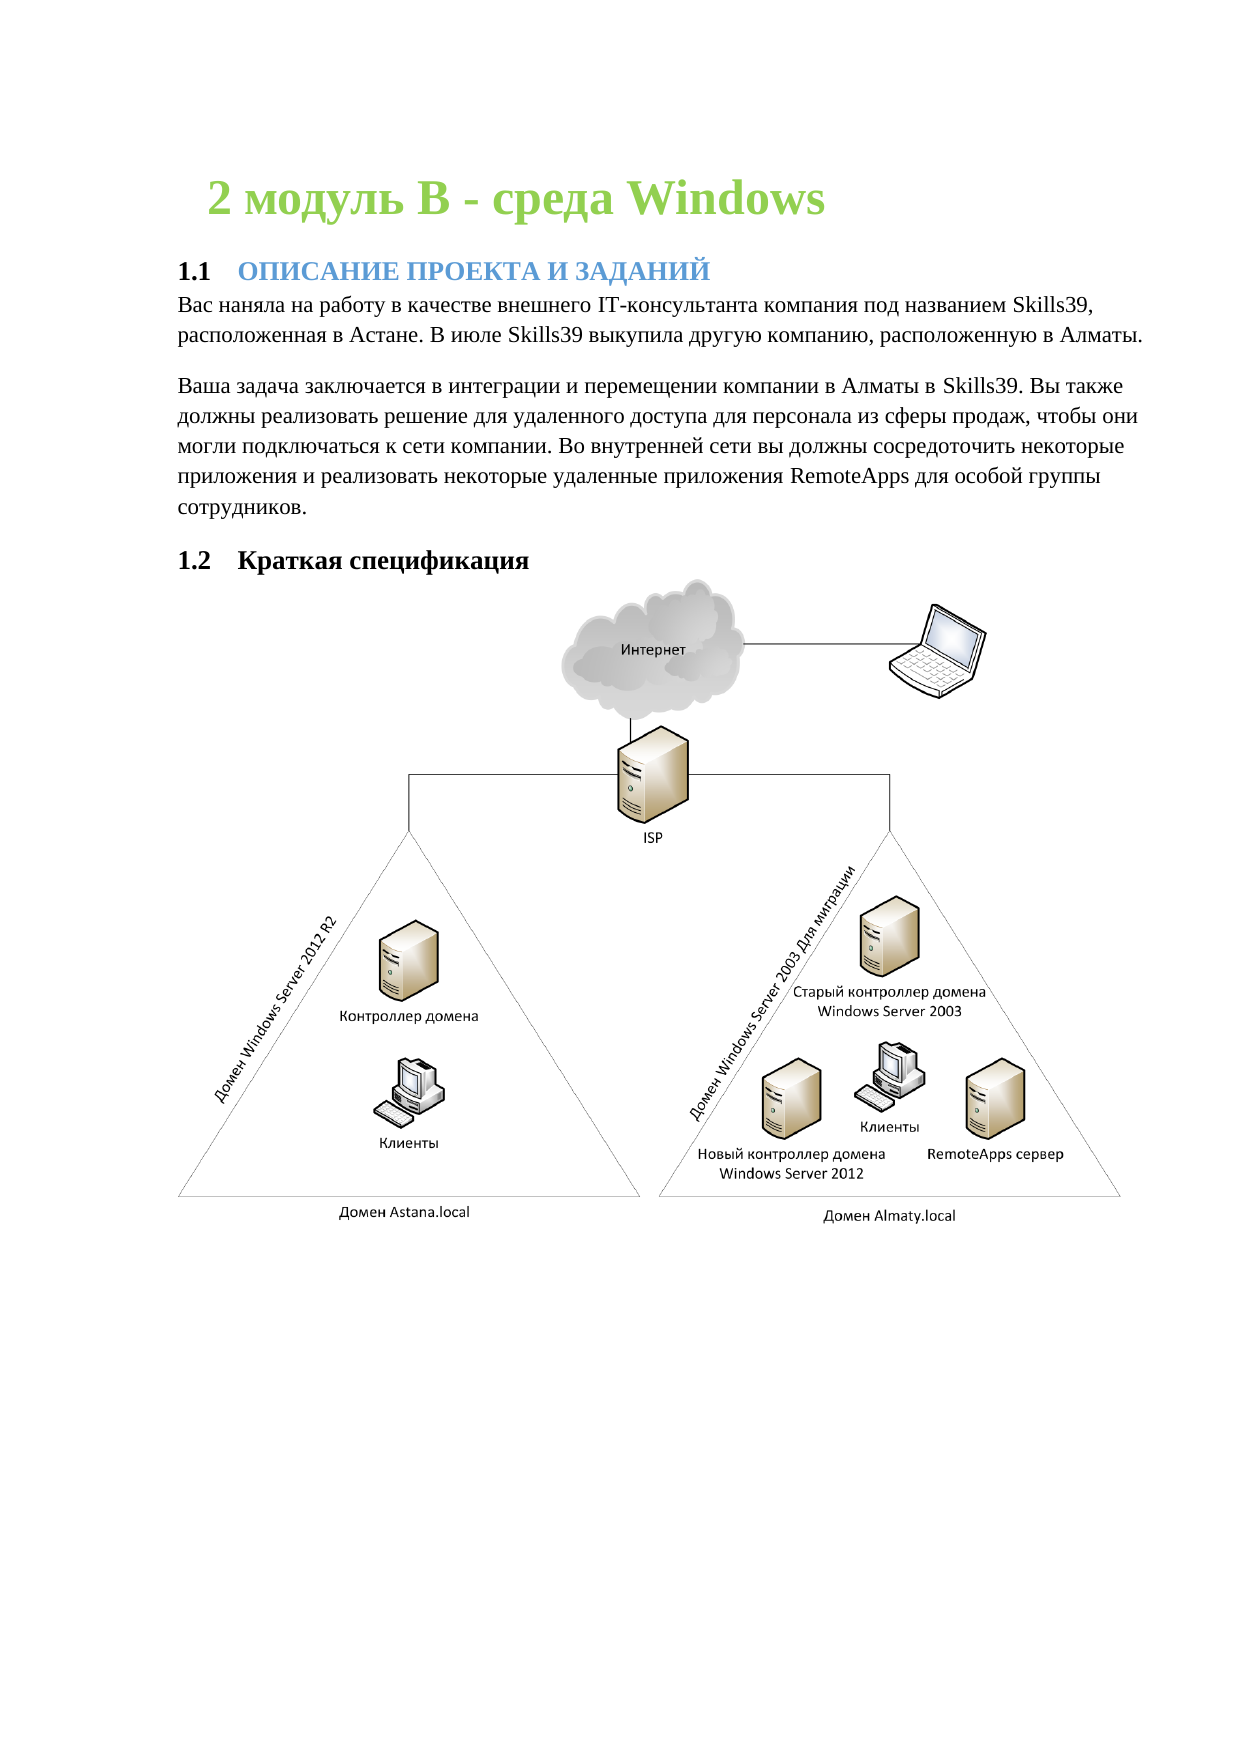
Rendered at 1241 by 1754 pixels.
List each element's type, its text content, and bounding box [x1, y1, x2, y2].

subtitle ОПИСАНИЕ ПРОЕКТА И ЗАДАНИЙ [177, 255, 1152, 286]
text Вас наняла на работу в качестве внешнего IT-консультанта компания под названием Skills39, расположенная в Астане. В июле Skills39 выкупила другую компанию, расположенную в Алматы. [177, 291, 1152, 347]
subtitle Краткая спецификация [177, 544, 1152, 575]
subtitle модуль B - среда Windows [207, 168, 1152, 226]
text Ваша задача заключается в интеграции и перемещении компании в Алматы в Skills39. Вы также должны реализовать решение для удаленного доступа для персонала из сферы продаж, чтобы они могли подключаться к сети компании. Во внутренней сети вы должны сосредоточить некоторые приложения и реализовать некоторые удаленные приложения RemoteApps для особой группы сотрудников. [177, 372, 1152, 519]
picture [177, 579, 1121, 1233]
